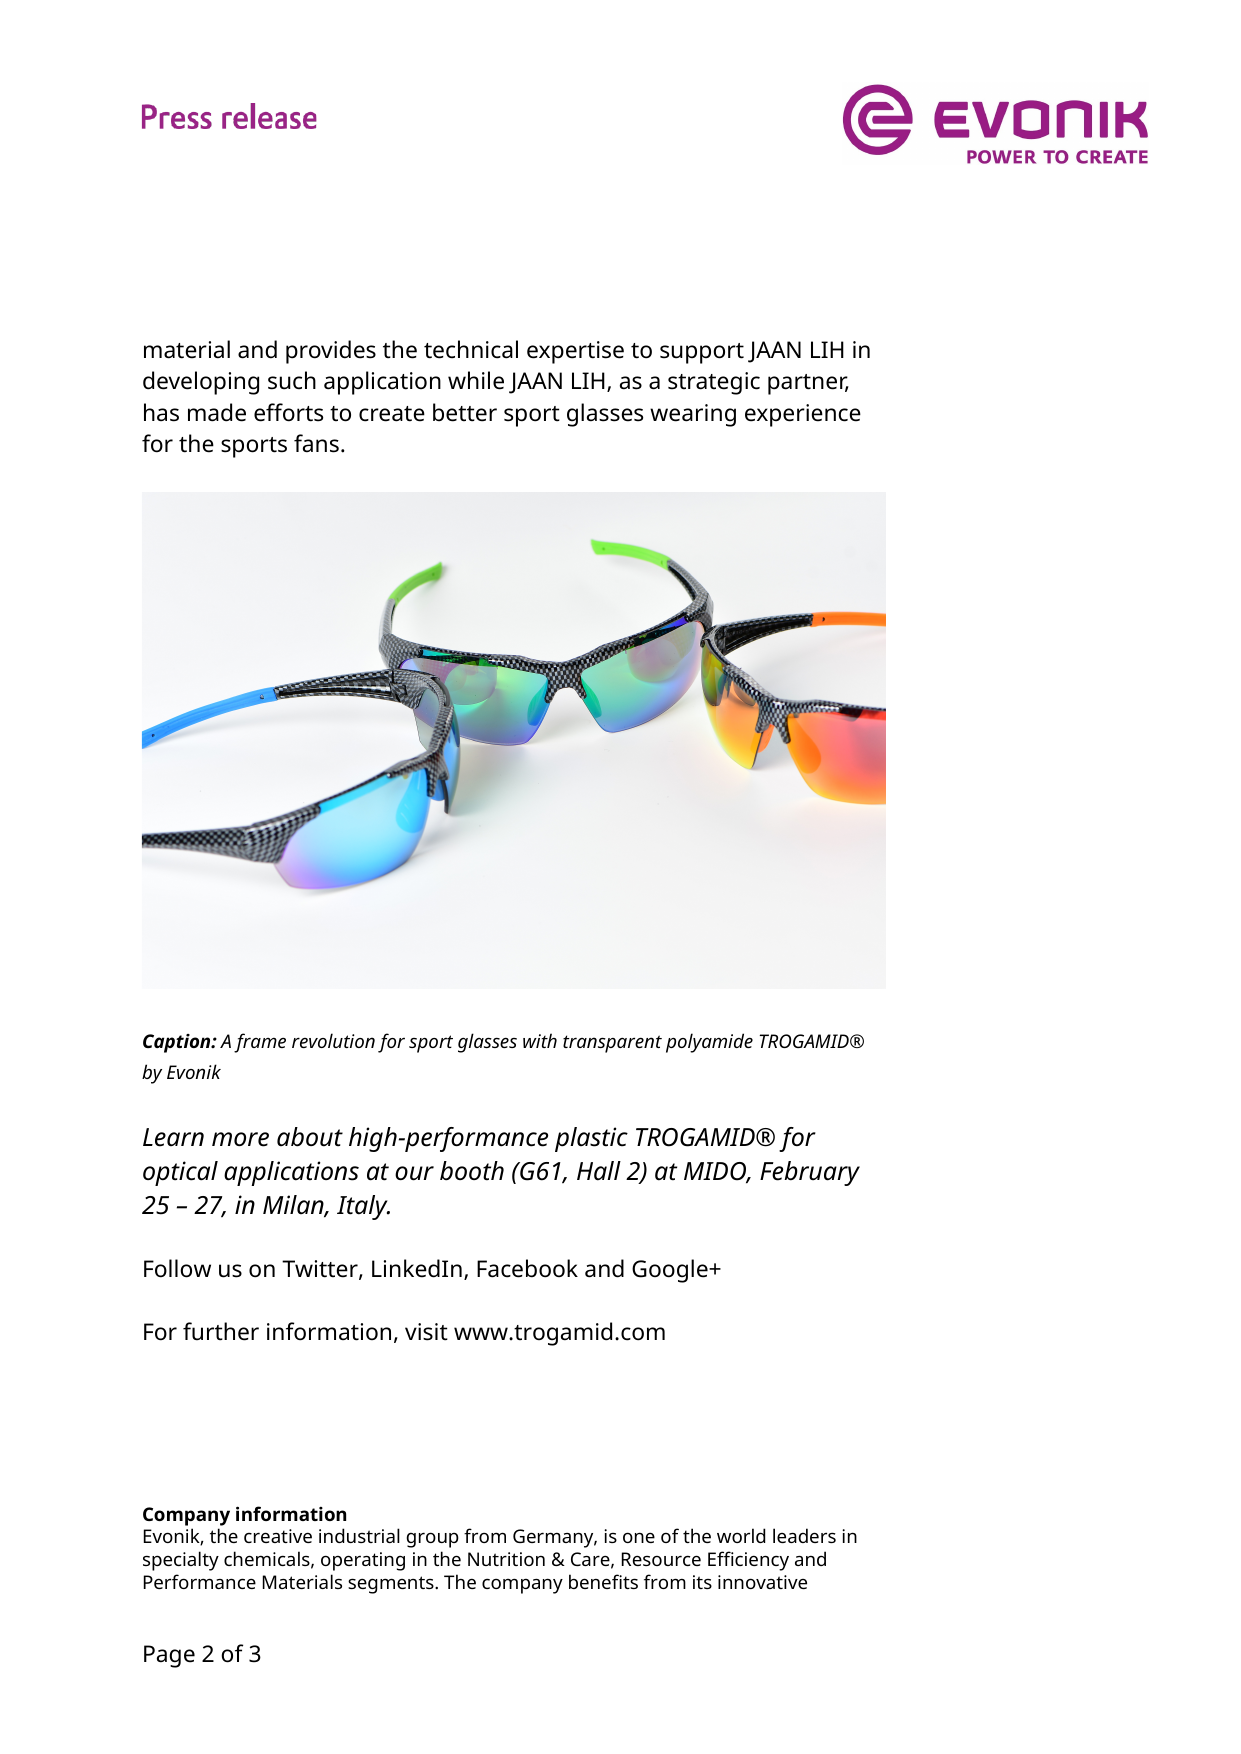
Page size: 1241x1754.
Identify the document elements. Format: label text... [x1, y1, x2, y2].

picture [141, 492, 886, 989]
text Caption: A frame revolution for sport glasses with transparent polyamide TROGAMID® by Evonik [142, 1023, 886, 1085]
text Learn more about high-performance plastic TROGAMID® for optical applications at our booth (G61, Hall 2) at MIDO, February 25 – 27, in Milan, Italy. [142, 1085, 886, 1221]
text Company information [142, 1503, 886, 1526]
text Follow us on Twitter, LinkedIn, Facebook and Google+ [142, 1253, 886, 1284]
picture [141, 103, 317, 129]
text For further information, visit www.trogamid.com [142, 1315, 886, 1346]
picture [841, 82, 1149, 165]
